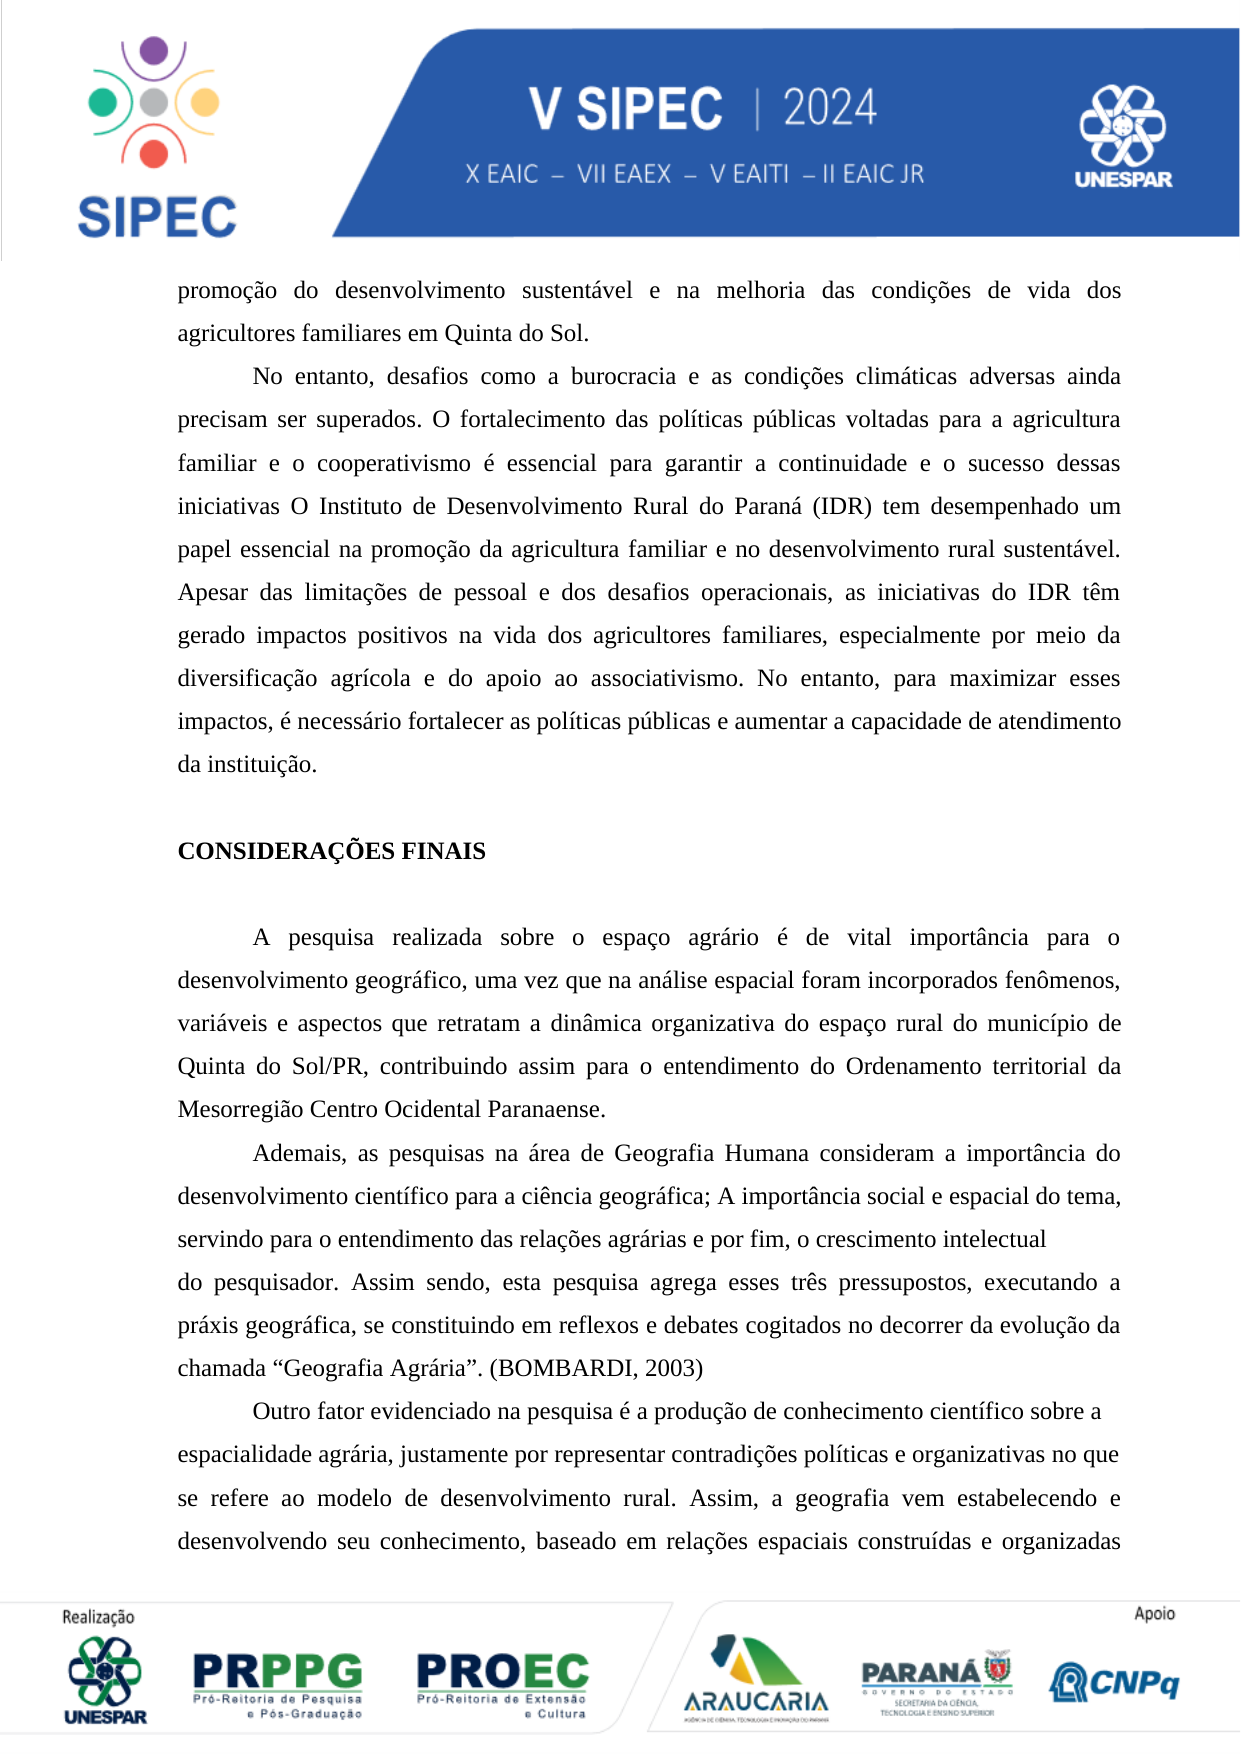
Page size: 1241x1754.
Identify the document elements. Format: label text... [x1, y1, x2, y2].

text Outro fator evidenciado na pesquisa é a produção de conhecimento científico sobre a [177, 1396, 1122, 1425]
text Ademais, as pesquisas na área de Geografia Humana consideram a importância do desenvolvimento científico para a ciência geográfica; A importância social e espacial do tema, servindo para o entendimento das relações agrárias e por fim, o crescimento intelectual [177, 1138, 1122, 1253]
text CONSIDERAÇÕES FINAIS [177, 836, 1122, 864]
text A pesquisa realizada sobre o espaço agrário é de vital importância para o desenvolvimento geográfico, uma vez que na análise espacial foram incorporados fenômenos, variáveis e aspectos que retratam a dinâmica organizativa do espaço rural do município de Quinta do Sol/PR, contribuindo assim para o entendimento do Ordenamento territorial da Mesorregião Centro Ocidental Paranaense. [177, 922, 1122, 1123]
picture [0, 1591, 1241, 1754]
text espacialidade agrária, justamente por representar contradições políticas e organizativas no que [177, 1439, 1122, 1468]
text No entanto, desafios como a burocracia e as condições climáticas adversas ainda precisam ser superados. O fortalecimento das políticas públicas voltadas para a agricultura familiar e o cooperativismo é essencial para garantir a continuidade e o sucesso dessas iniciativas O Instituto de Desenvolvimento Rural do Paraná (IDR) tem desempenhado um papel essencial na promoção da agricultura familiar e no desenvolvimento rural sustentável. Apesar das limitações de pessoal e dos desafios operacionais, as iniciativas do IDR têm gerado impactos positivos na vida dos agricultores familiares, especialmente por meio da diversificação agrícola e do apoio ao associativismo. No entanto, para maximizar esses impactos, é necessário fortalecer as políticas públicas e aumentar a capacidade de atendimento da instituição. [177, 361, 1122, 778]
picture [0, 0, 1241, 261]
text do pesquisador. Assim sendo, esta pesquisa agrega esses três pressupostos, executando a práxis geográfica, se constituindo em reflexos e debates cogitados no decorrer da evolução da chamada “Geografia Agrária”. (BOMBARDI, 2003) [177, 1267, 1122, 1382]
